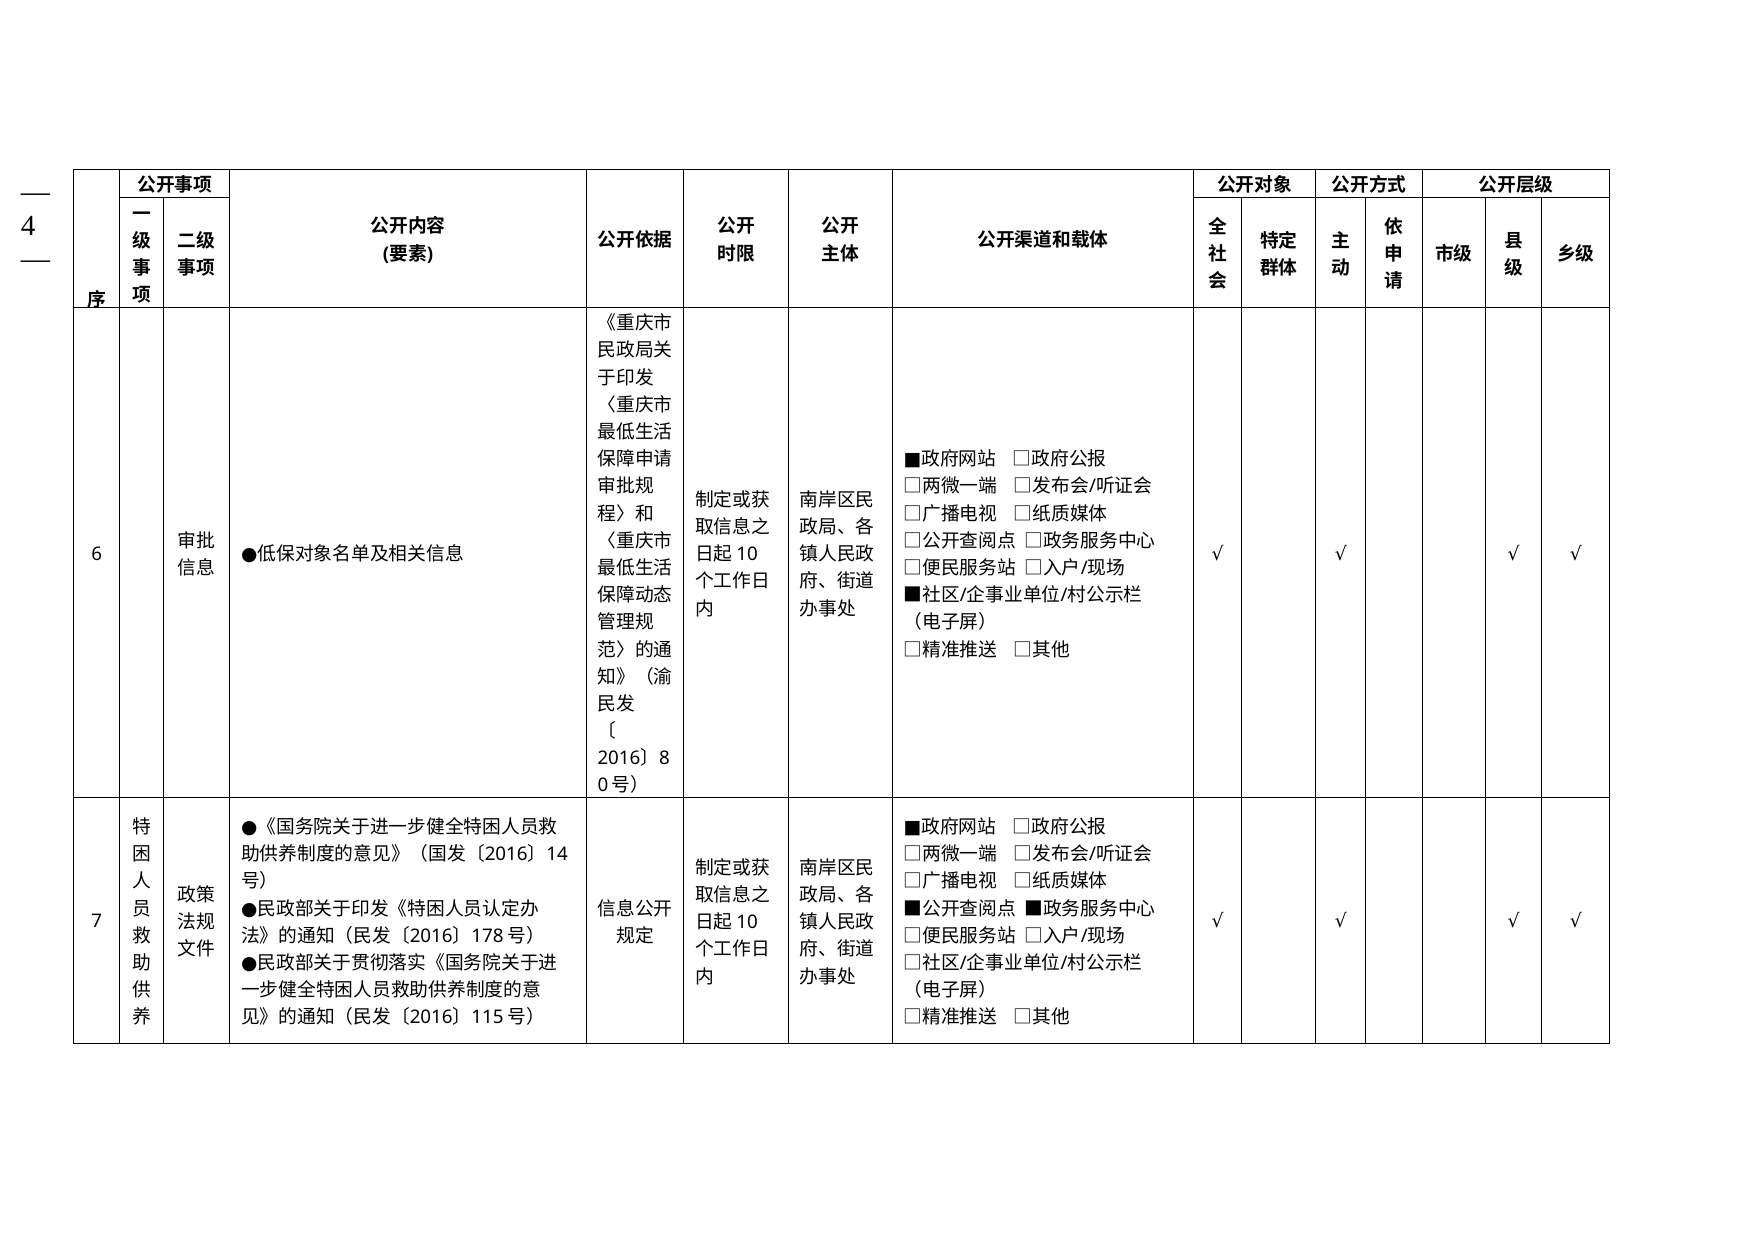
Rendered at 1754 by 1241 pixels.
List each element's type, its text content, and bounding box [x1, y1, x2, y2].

table_cell 南岸区民政局、各镇人民政府、街道办事处 [789, 798, 892, 1043]
table_header 公开内容 (要素) [230, 170, 586, 307]
table_cell [1423, 308, 1485, 797]
table_header 公开对象 [1194, 170, 1315, 197]
table_cell 全社会 [1194, 198, 1241, 307]
table_cell [1242, 308, 1315, 797]
table_cell √ [1316, 308, 1365, 797]
table_cell 特定 群体 [1242, 198, 1315, 307]
table_cell √ [1194, 308, 1241, 797]
table_cell √ [1316, 798, 1365, 1043]
table_header 序 号 [74, 170, 119, 307]
table_cell [1366, 308, 1422, 797]
table_cell 南岸区民政局、各镇人民政府、街道办事处 [789, 308, 892, 797]
table_cell 信息公开规定 [587, 798, 683, 1043]
table_cell 市级 [1423, 198, 1485, 307]
table_header 公开 时限 [684, 170, 788, 307]
table_cell 7 [74, 798, 119, 1043]
table_cell √ [1486, 798, 1541, 1043]
table_cell 乡级 [1542, 198, 1609, 307]
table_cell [893, 798, 1193, 1043]
table_header 公开层级 [1423, 170, 1609, 197]
table_header 公开渠道和载体 [893, 170, 1193, 307]
table_cell 审批 信息 [164, 308, 229, 797]
table_cell √ [1194, 798, 1241, 1043]
table_cell 制定或获取信息之日起10个工作日内 [684, 308, 788, 797]
table_cell 主动 [1316, 198, 1365, 307]
table_cell √ [1542, 308, 1609, 797]
table_cell 一级 事项 [120, 198, 163, 307]
table_header 公开方式 [1316, 170, 1422, 197]
table_cell [1366, 798, 1422, 1043]
table_cell [1423, 798, 1485, 1043]
table_cell √ [1486, 308, 1541, 797]
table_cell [230, 798, 586, 1043]
table_cell 政策 法规 文件 [164, 798, 229, 1043]
table_cell ●低保对象名单及相关信息 [230, 308, 586, 797]
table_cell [587, 308, 683, 797]
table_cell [893, 308, 1193, 797]
table_cell 特困 人员 救助供养 [120, 798, 163, 1043]
table_cell 制定或获取信息之日起10个工作日内 [684, 798, 788, 1043]
table_header 公开事项 [120, 170, 229, 197]
table_cell 依申请 [1366, 198, 1422, 307]
table_cell [1242, 798, 1315, 1043]
table_header 公开依据 [587, 170, 683, 307]
table_cell 二级 事项 [164, 198, 229, 307]
table_cell √ [1542, 798, 1609, 1043]
table_cell 6 [74, 308, 119, 797]
table_cell 县级 [1486, 198, 1541, 307]
table_header 公开 主体 [789, 170, 892, 307]
